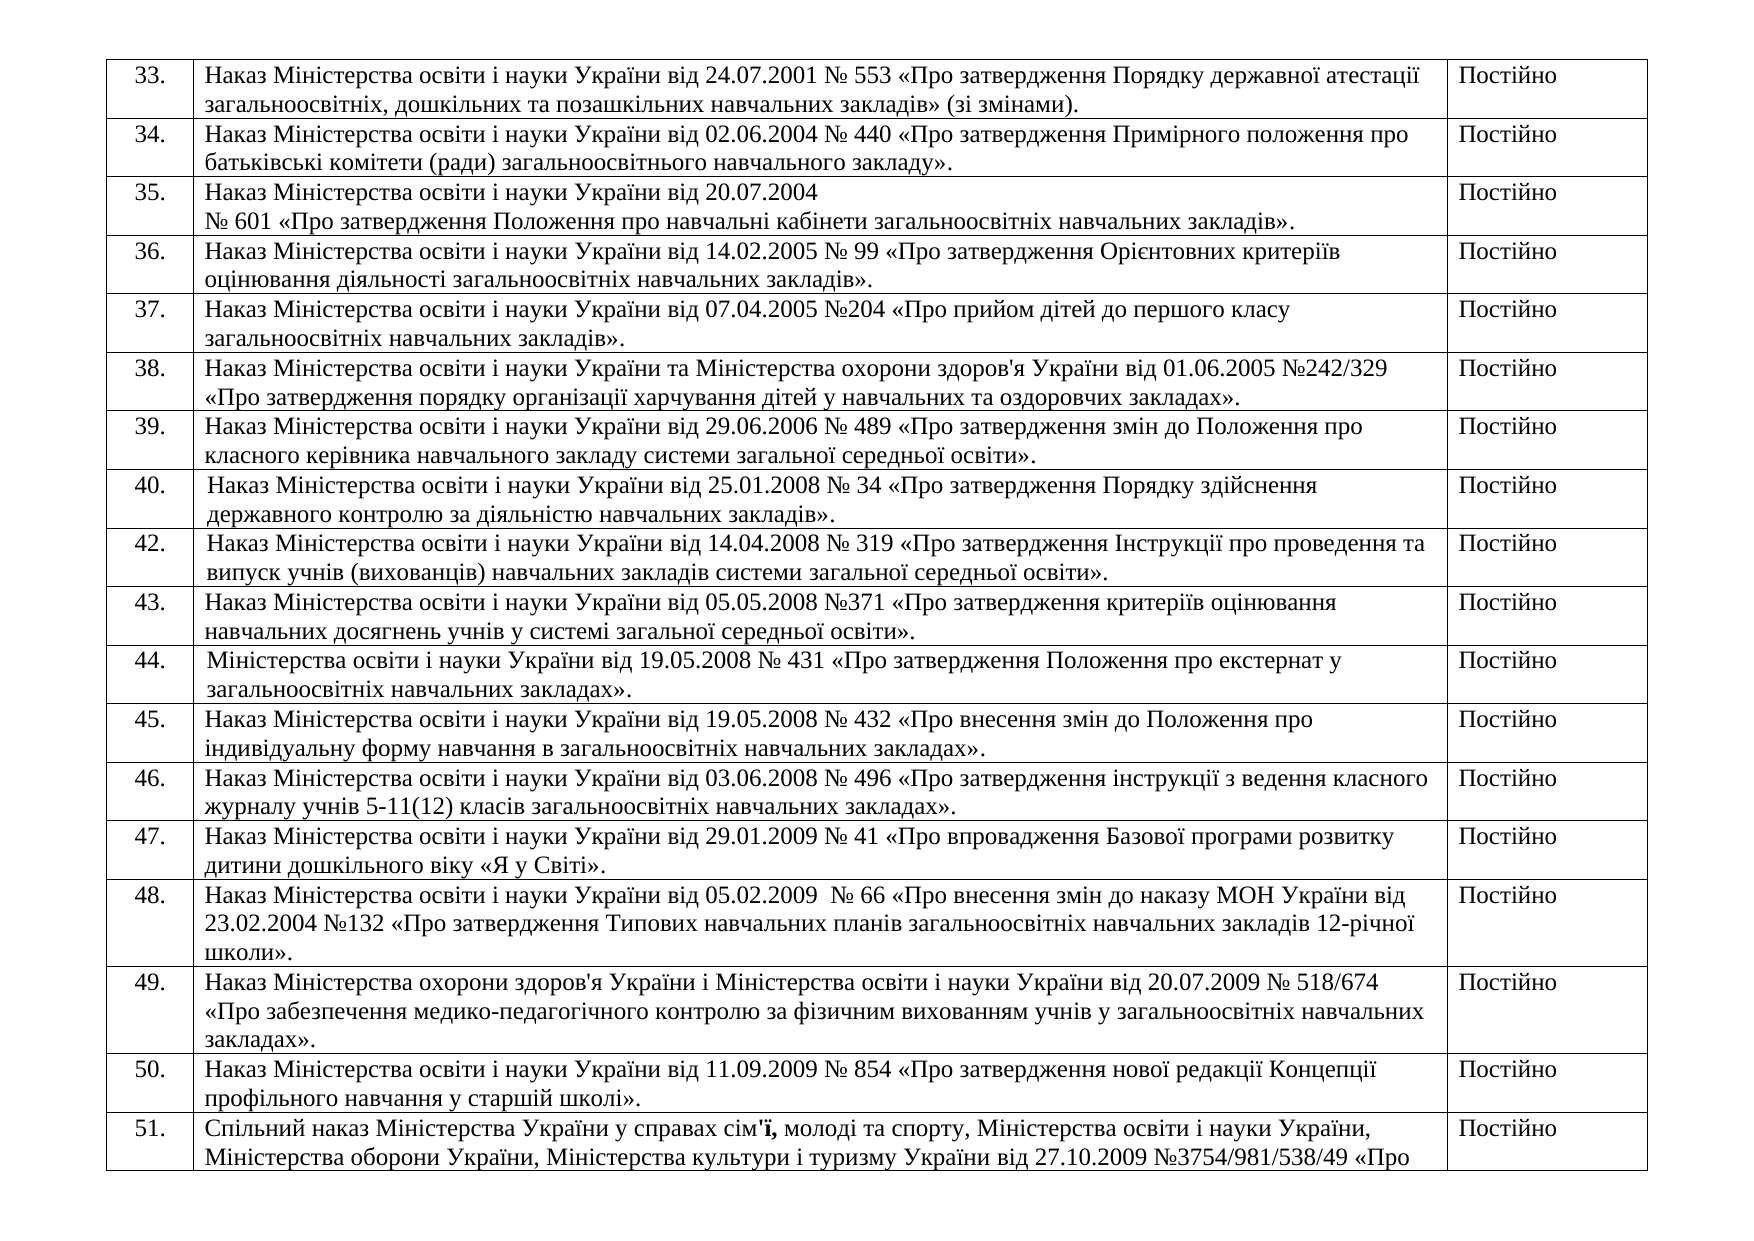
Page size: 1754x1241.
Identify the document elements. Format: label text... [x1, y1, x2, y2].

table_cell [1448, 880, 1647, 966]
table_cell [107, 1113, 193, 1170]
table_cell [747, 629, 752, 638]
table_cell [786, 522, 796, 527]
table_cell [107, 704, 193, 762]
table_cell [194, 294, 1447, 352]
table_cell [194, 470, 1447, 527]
table_cell 33. [107, 60, 193, 118]
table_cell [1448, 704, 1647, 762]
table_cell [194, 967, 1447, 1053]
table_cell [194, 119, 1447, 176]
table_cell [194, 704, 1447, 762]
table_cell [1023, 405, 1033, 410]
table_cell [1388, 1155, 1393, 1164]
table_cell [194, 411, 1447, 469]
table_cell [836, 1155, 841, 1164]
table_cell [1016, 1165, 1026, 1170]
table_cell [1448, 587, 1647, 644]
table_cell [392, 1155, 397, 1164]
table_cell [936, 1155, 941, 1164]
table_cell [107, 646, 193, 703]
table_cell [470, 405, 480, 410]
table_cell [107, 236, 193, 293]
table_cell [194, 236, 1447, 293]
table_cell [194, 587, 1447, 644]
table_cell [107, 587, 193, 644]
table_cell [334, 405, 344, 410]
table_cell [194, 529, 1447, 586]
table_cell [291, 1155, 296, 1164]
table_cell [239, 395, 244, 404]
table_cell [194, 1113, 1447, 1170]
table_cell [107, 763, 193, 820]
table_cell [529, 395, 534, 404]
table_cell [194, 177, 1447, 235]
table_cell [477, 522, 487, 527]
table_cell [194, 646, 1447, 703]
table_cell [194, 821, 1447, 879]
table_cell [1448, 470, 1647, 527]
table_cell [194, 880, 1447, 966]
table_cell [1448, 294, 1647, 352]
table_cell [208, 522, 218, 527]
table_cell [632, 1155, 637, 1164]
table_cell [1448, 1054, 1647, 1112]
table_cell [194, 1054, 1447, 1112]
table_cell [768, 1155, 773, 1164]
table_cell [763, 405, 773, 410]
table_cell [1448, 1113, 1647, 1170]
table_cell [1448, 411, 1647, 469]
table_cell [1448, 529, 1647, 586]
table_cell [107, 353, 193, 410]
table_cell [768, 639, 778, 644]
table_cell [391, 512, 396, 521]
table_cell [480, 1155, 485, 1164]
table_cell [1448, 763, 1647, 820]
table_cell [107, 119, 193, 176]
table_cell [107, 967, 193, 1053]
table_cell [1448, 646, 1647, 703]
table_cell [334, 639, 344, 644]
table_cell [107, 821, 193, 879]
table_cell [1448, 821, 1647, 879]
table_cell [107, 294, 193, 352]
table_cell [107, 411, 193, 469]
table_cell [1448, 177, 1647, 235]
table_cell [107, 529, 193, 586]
table_cell Наказ Міністерства освіти і науки України від 24.07.2001 № 553 «Про затвердження Порядку державної атестації загальноосвітніх, дошкільних та позашкільних навчальних закладів» (зі змінами). [194, 60, 1447, 118]
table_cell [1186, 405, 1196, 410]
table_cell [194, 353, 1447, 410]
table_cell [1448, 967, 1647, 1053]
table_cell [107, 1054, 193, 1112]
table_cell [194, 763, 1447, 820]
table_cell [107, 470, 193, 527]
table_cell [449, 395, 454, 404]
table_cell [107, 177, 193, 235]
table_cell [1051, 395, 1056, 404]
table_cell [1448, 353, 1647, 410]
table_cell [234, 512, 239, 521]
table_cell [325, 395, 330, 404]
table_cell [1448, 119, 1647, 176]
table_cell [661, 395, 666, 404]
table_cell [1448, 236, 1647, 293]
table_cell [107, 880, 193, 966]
table_cell Постійно [1448, 60, 1647, 118]
